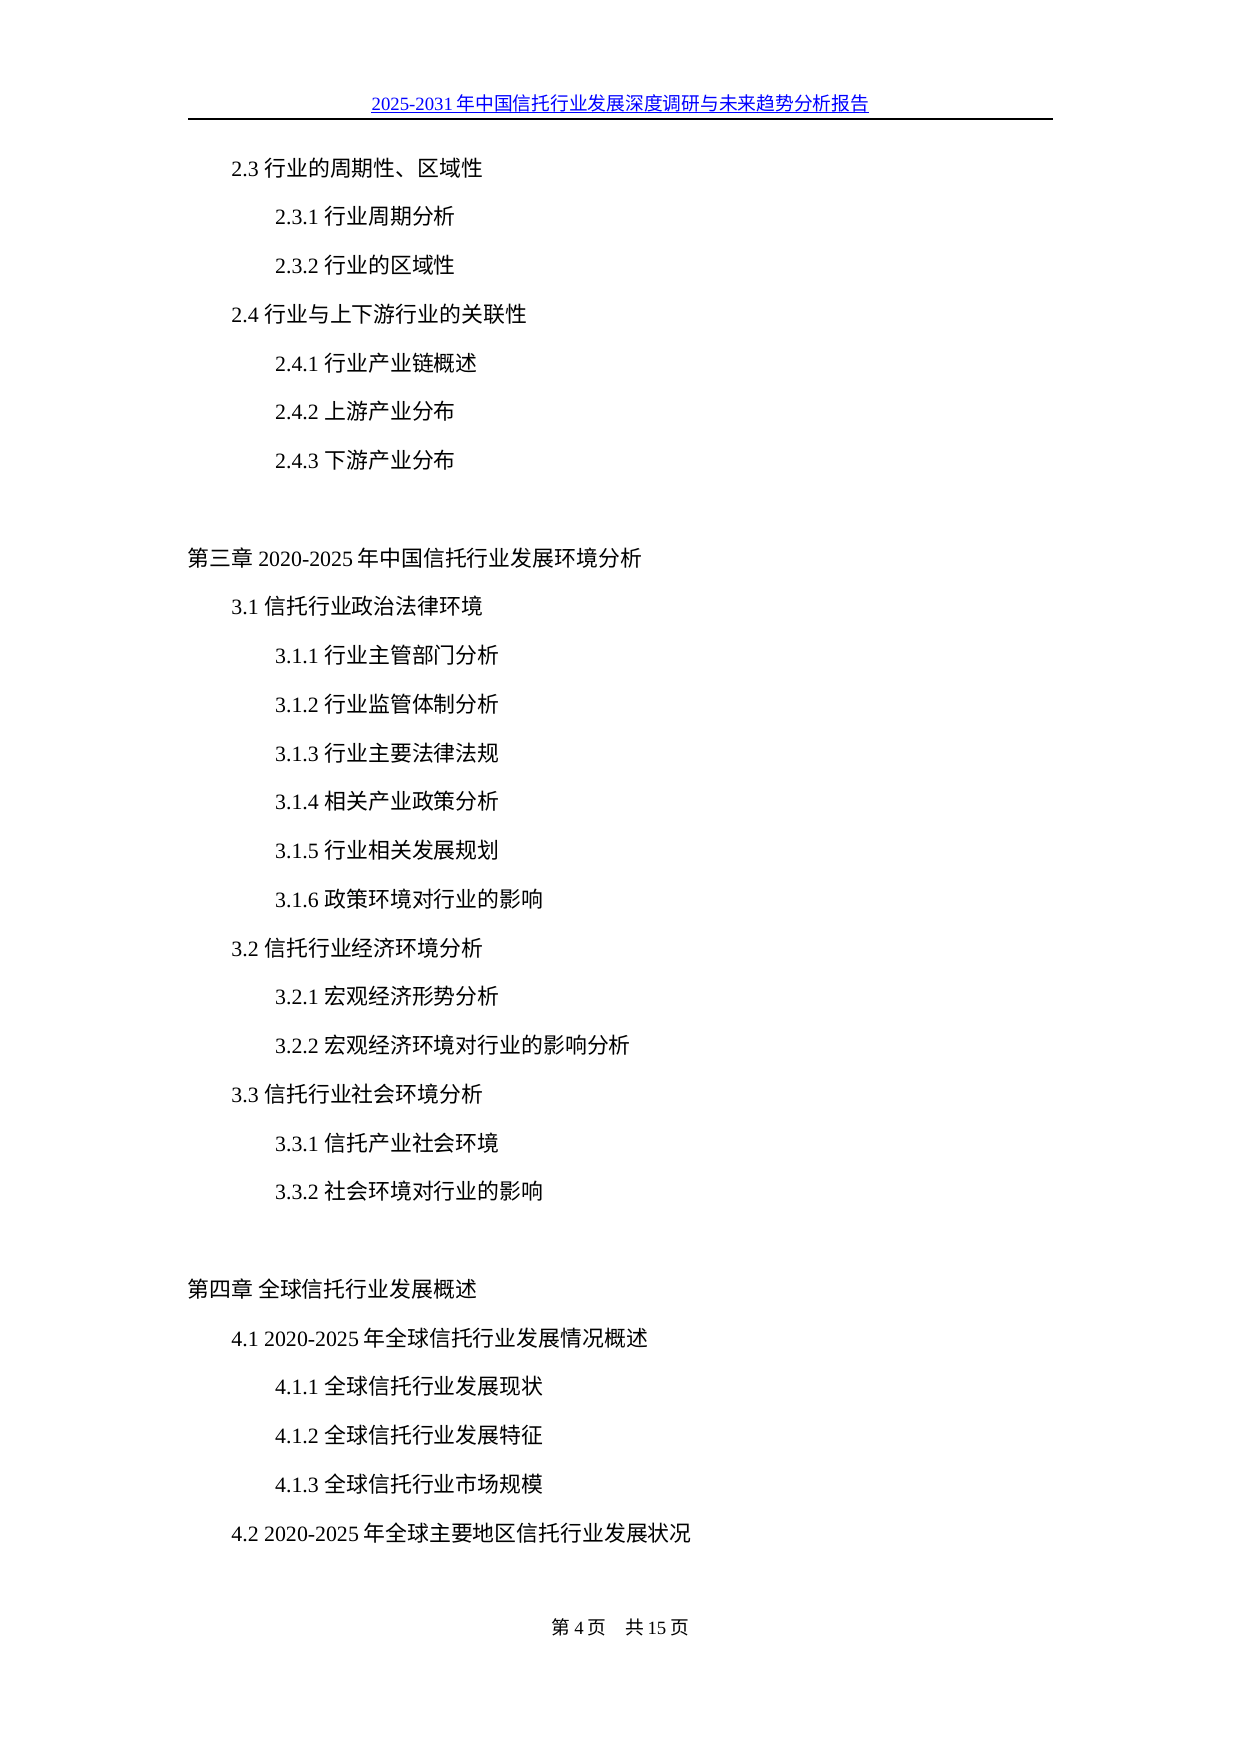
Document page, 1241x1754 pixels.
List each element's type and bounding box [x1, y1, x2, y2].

text [187, 150, 1053, 1548]
